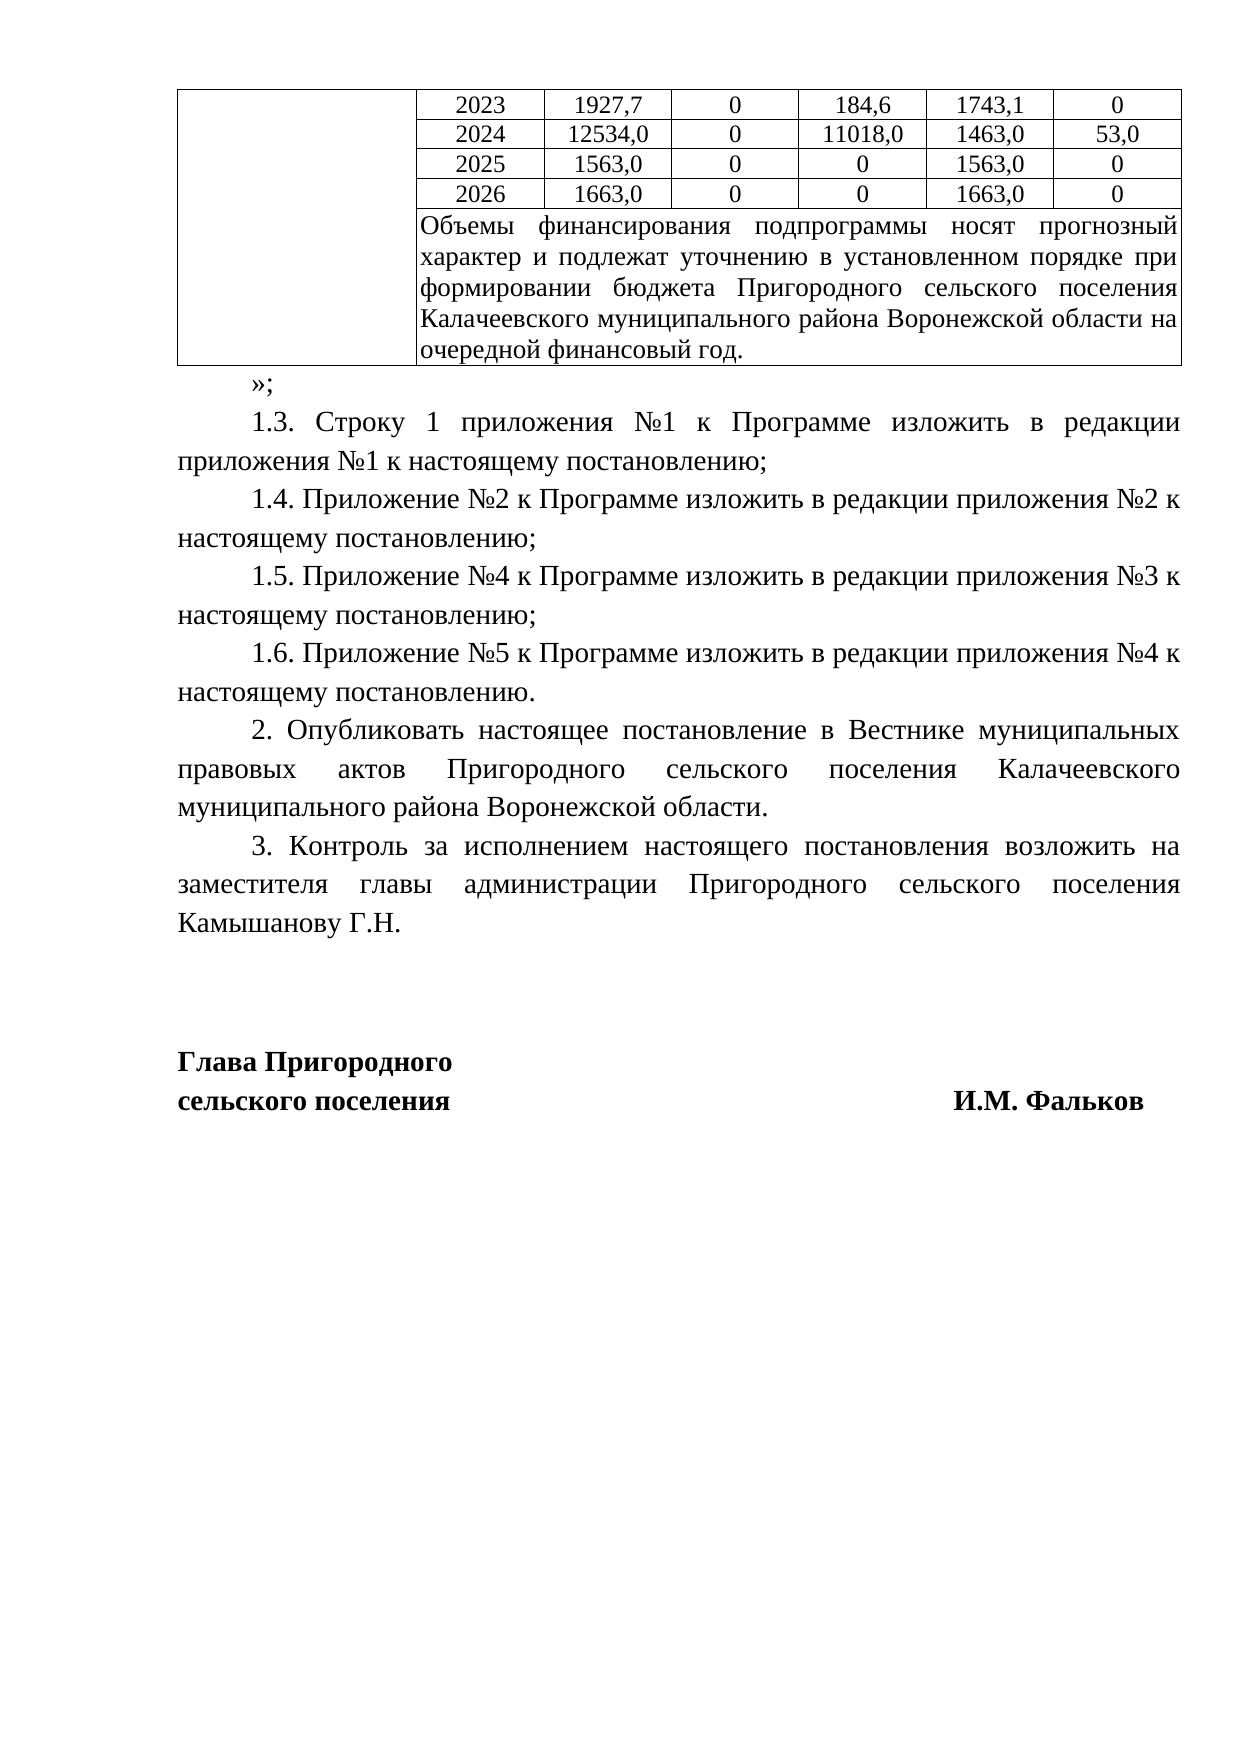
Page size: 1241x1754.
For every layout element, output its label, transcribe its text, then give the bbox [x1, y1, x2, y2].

table_cell 1563,0 [927, 149, 1053, 178]
table_cell 0 [672, 179, 798, 208]
table_cell 12534,0 [545, 120, 671, 148]
text 1.4. Приложение №2 к Программе изложить в редакции приложения №2 к настоящему постановлению; [177, 481, 1181, 553]
text сельского поселения И.М. Фальков [177, 1083, 1181, 1116]
text Глава Пригородного [177, 1044, 1181, 1078]
text 1.3. Строку 1 приложения №1 к Программе изложить в редакции приложения №1 к настоящему постановлению; [177, 404, 1181, 476]
table_cell 0 [1054, 179, 1181, 208]
text 3. Контроль за исполнением настоящего постановления возложить на заместителя главы администрации Пригородного сельского поселения Камышанову Г.Н. [177, 828, 1181, 939]
table_cell 2026 [417, 179, 544, 208]
table_cell 0 [799, 149, 926, 178]
text 1.5. Приложение №4 к Программе изложить в редакции приложения №3 к настоящему постановлению; [177, 558, 1181, 630]
table_cell 0 [672, 90, 798, 118]
table_cell 0 [672, 120, 798, 148]
table_cell 1663,0 [927, 179, 1053, 208]
table_cell 1463,0 [927, 120, 1053, 148]
table_cell 1663,0 [545, 179, 671, 208]
text »; [177, 366, 1181, 399]
table_cell 0 [1054, 149, 1181, 178]
table_cell 2023 [417, 90, 544, 118]
table_cell 1743,1 [927, 90, 1053, 118]
table_cell 0 [1054, 90, 1181, 118]
table_cell 0 [799, 179, 926, 208]
table_cell 53,0 [1054, 120, 1181, 148]
text 1.6. Приложение №5 к Программе изложить в редакции приложения №4 к настоящему постановлению. [177, 635, 1181, 707]
table_cell 2025 [417, 149, 544, 178]
table_cell 1563,0 [545, 149, 671, 178]
table_cell Объемы финансирования подпрограммы носят прогнозный характер и подлежат уточнению в установленном порядке при формировании бюджета Пригородного сельского поселения Калачеевского муниципального района Воронежской области на очередной финансовый год. [417, 209, 1181, 364]
table_cell 2024 [417, 120, 544, 148]
table_cell 1927,7 [545, 90, 671, 118]
table_cell 184,6 [799, 90, 926, 118]
table_cell 0 [672, 149, 798, 178]
table_cell 11018,0 [799, 120, 926, 148]
text 2. Опубликовать настоящее постановление в Вестнике муниципальных правовых актов Пригородного сельского поселения Калачеевского муниципального района Воронежской области. [177, 712, 1181, 823]
